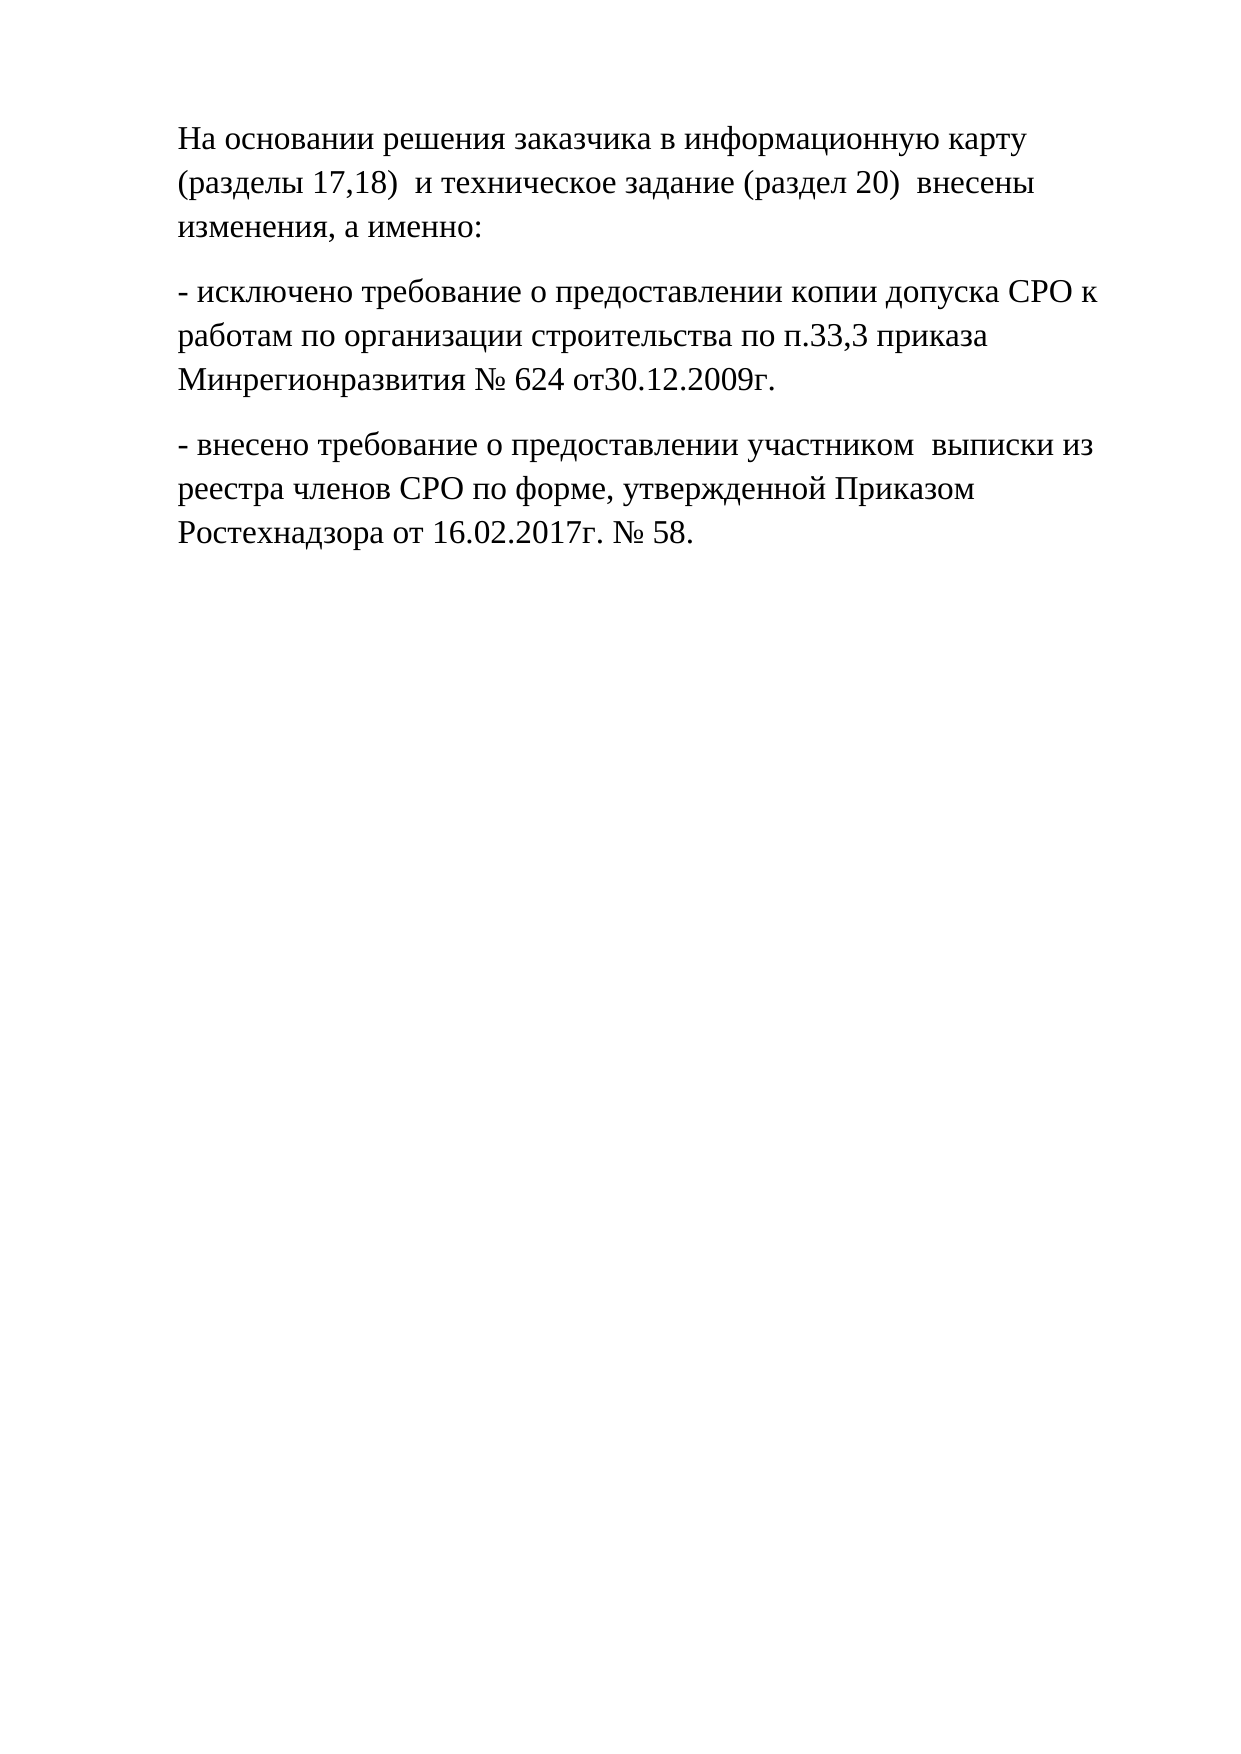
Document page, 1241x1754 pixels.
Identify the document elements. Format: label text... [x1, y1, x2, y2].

text - внесено требование о предоставлении участником выписки из реестра членов СРО по форме, утвержденной Приказом Ростехнадзора от 16.02.2017г. № 58. [177, 424, 1152, 551]
text На основании решения заказчика в информационную карту (разделы 17,18) и техническое задание (раздел 20) внесены изменения, а именно: [177, 118, 1152, 244]
text - исключено требование о предоставлении копии допуска СРО к работам по организации строительства по п.33,3 приказа Минрегионразвития № 624 от30.12.2009г. [177, 271, 1152, 398]
